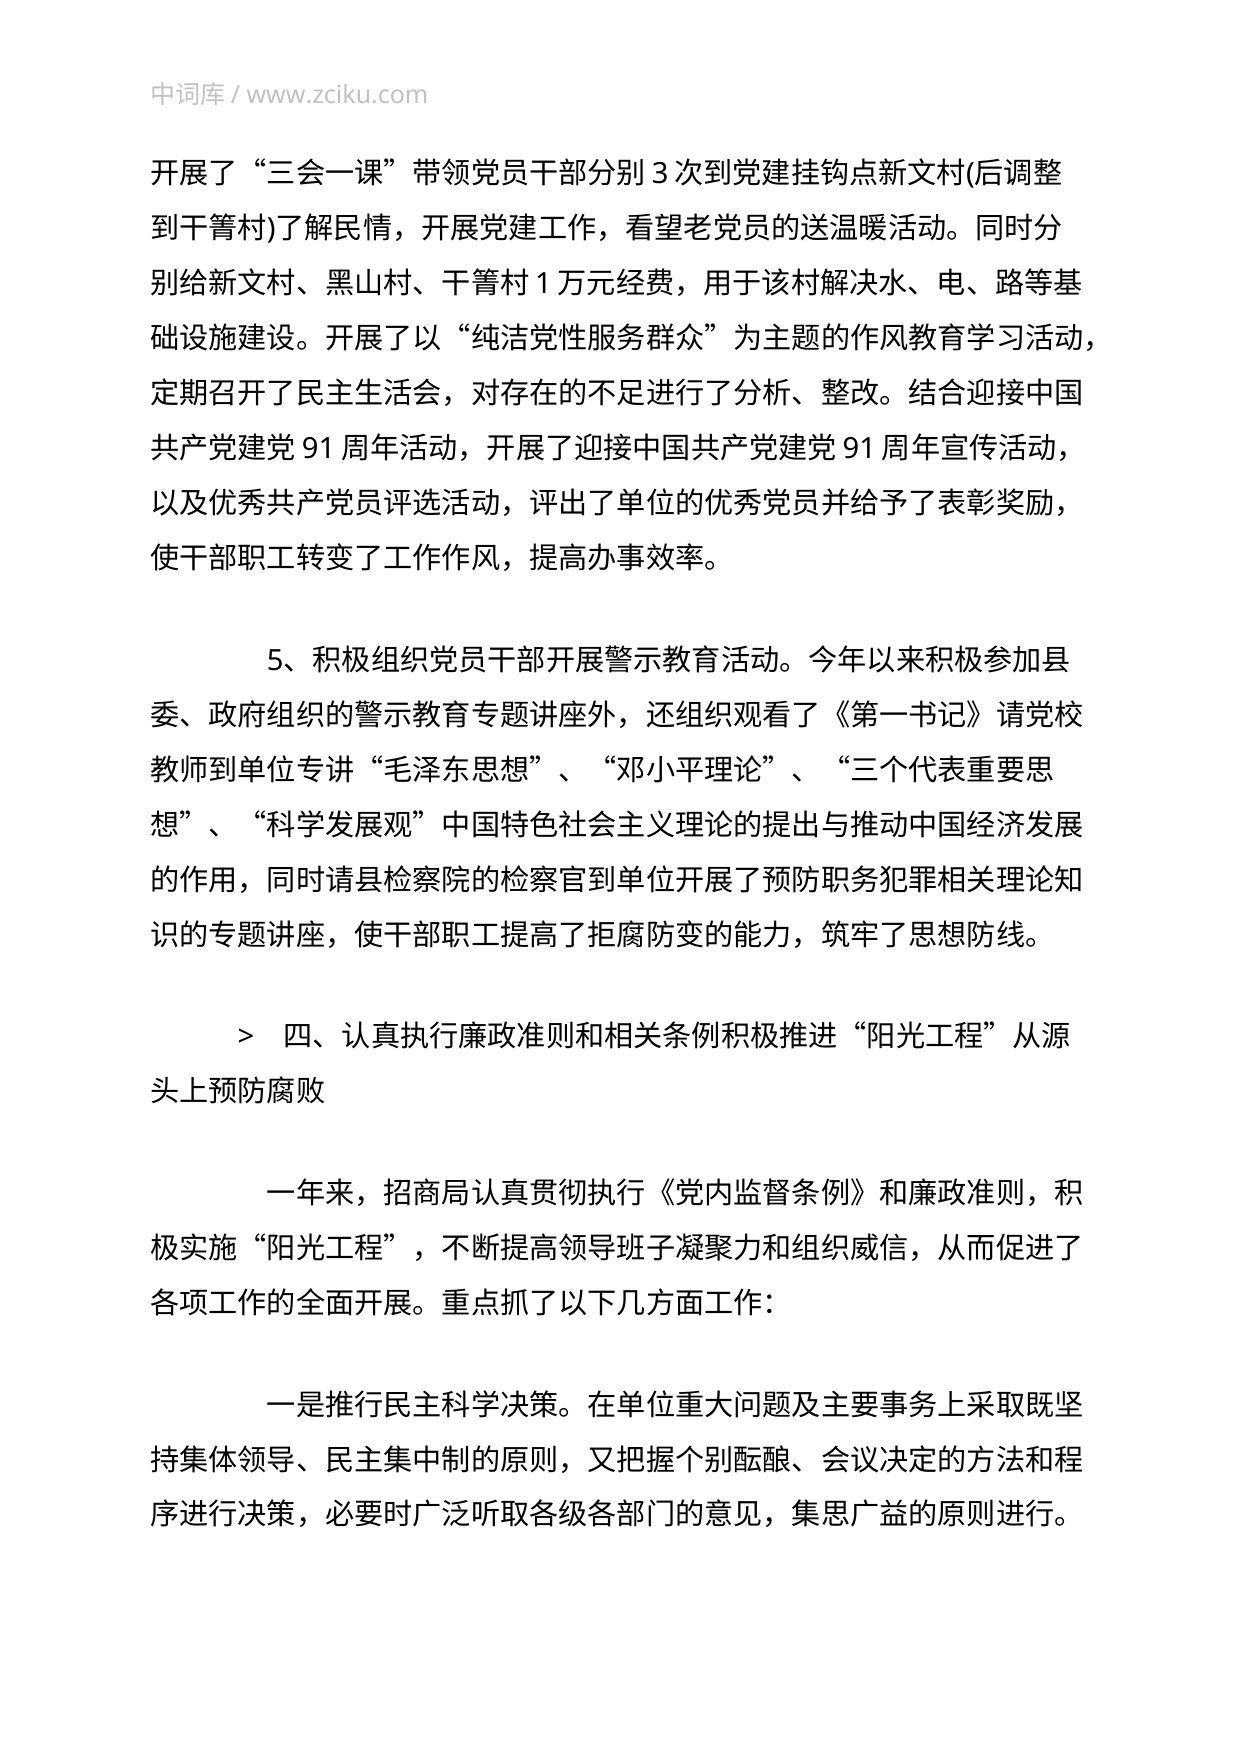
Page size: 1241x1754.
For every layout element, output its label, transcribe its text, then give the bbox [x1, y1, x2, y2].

text 一是推行民主科学决策。在单位重大问题及主要事务上采取既坚持集体领导、民主集中制的原则，又把握个别酝酿、会议决定的方法和程序进行决策，必要时广泛听取各级各部门的意见，集思广益的原则进行。 [150, 1381, 1090, 1533]
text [150, 150, 1090, 577]
text 一年来，招商局认真贯彻执行《党内监督条例》和廉政准则，积极实施“阳光工程”，不断提高领导班子凝聚力和组织威信，从而促进了各项工作的全面开展。重点抓了以下几方面工作： [150, 1169, 1090, 1322]
text 5、积极组织党员干部开展警示教育活动。今年以来积极参加县委、政府组织的警示教育专题讲座外，还组织观看了《第一书记》请党校教师到单位专讲“毛泽东思想”、“邓小平理论”、“三个代表重要思想”、“科学发展观”中国特色社会主义理论的提出与推动中国经济发展的作用，同时请县检察院的检察官到单位开展了预防职务犯罪相关理论知识的专题讲座，使干部职工提高了拒腐防变的能力，筑牢了思想防线。 [150, 636, 1090, 953]
text > 四、认真执行廉政准则和相关条例积极推进“阳光工程”从源头上预防腐败 [150, 1013, 1090, 1110]
